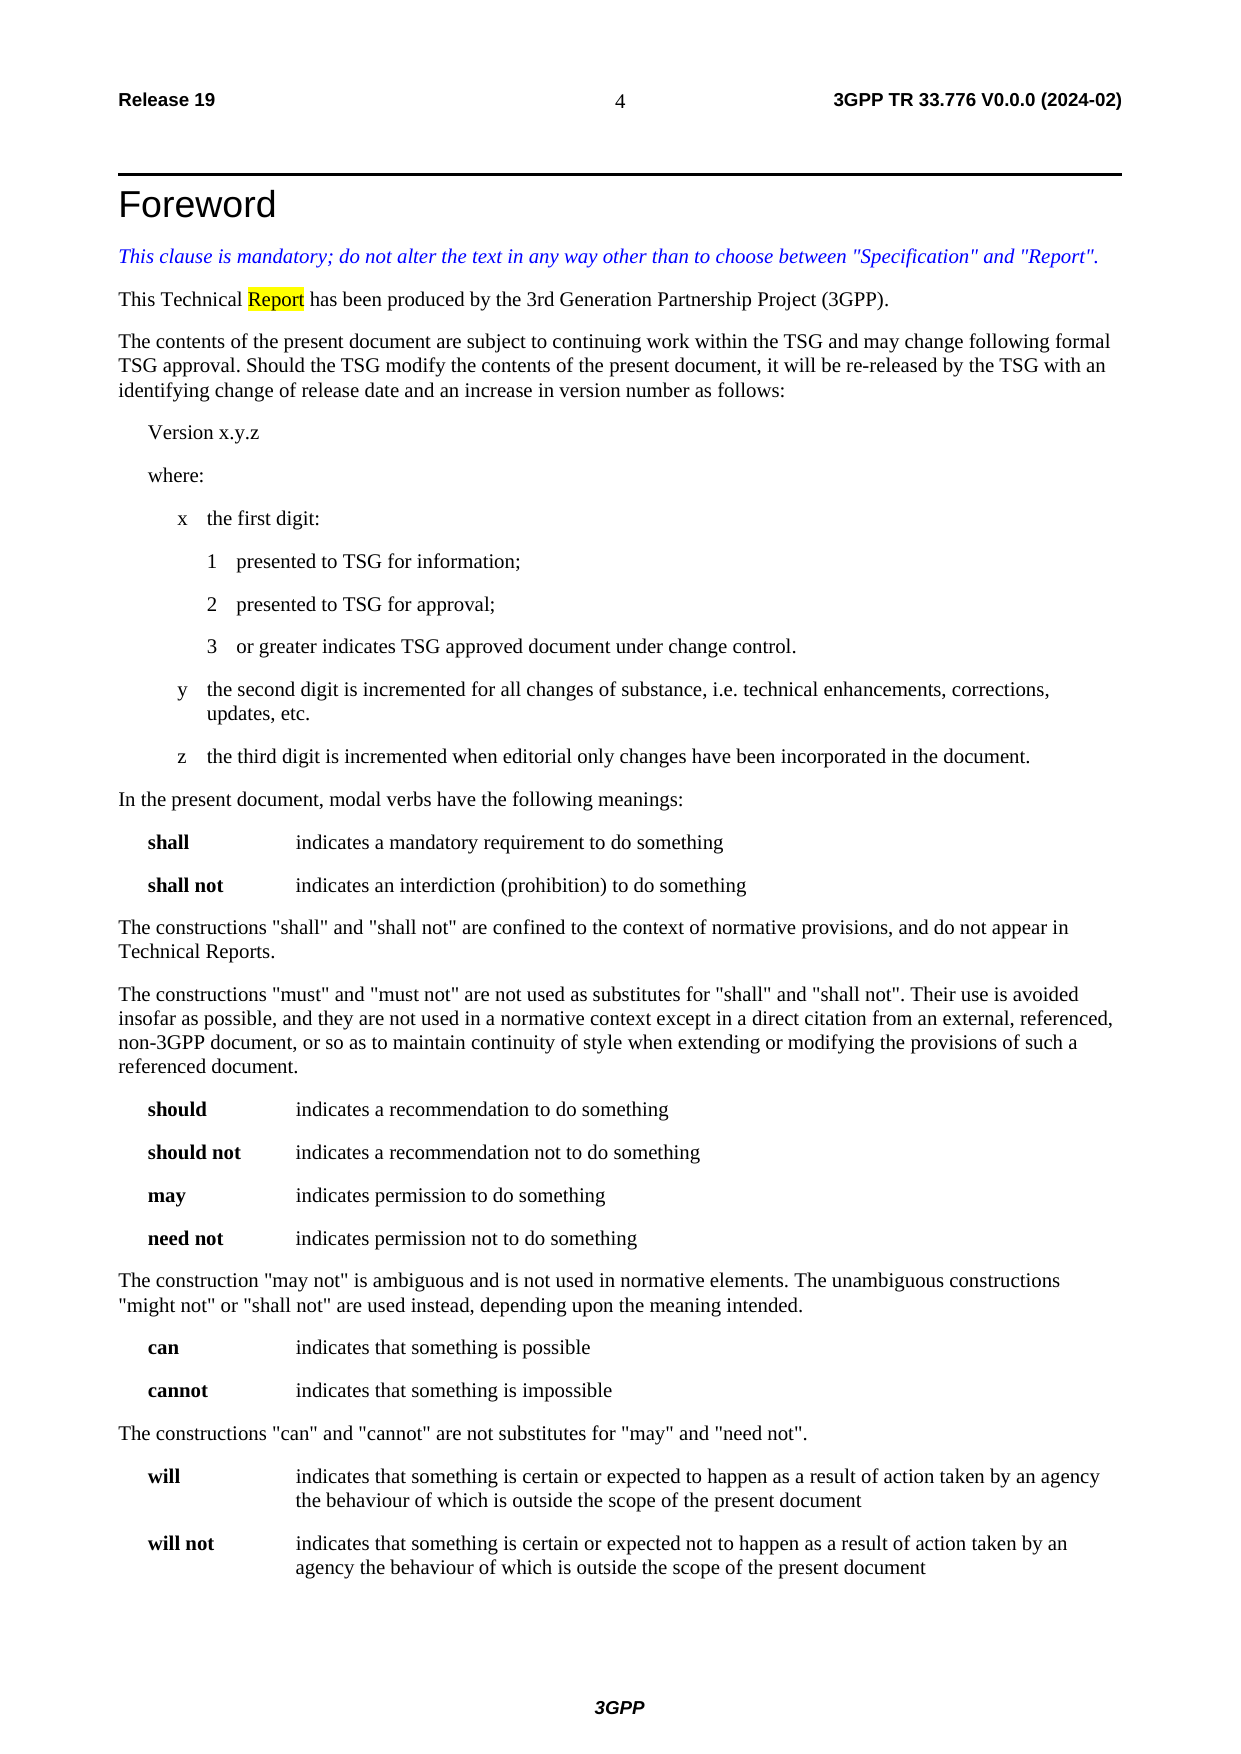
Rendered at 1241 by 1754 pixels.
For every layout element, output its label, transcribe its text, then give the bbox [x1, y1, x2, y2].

text This clause is mandatory; do not alter the text in any way other than to choose between "Specification" and "Report". [118, 244, 1122, 268]
text should not indicates a recommendation not to do something [148, 1140, 1122, 1164]
text The constructions "shall" and "shall not" are confined to the context of normative provisions, and do not appear in Technical Reports. [118, 915, 1122, 963]
text will indicates that something is certain or expected to happen as a result of action taken by an agency the behaviour of which is outside the scope of the present document [148, 1464, 1122, 1512]
text need not indicates permission not to do something [148, 1226, 1122, 1250]
text 3 or greater indicates TSG approved document under change control. [207, 634, 1122, 658]
text The constructions "can" and "cannot" are not substitutes for "may" and "need not". [118, 1421, 1122, 1445]
text z the third digit is incremented when editorial only changes have been incorporated in the document. [177, 744, 1122, 768]
text shall not indicates an interdiction (prohibition) to do something [148, 872, 1122, 897]
text may indicates permission to do something [148, 1183, 1122, 1207]
text 1 presented to TSG for information; [207, 549, 1122, 573]
text will not indicates that something is certain or expected not to happen as a result of action taken by an agency the behaviour of which is outside the scope of the present document [148, 1531, 1122, 1579]
text The construction "may not" is ambiguous and is not used in normative elements. The unambiguous constructions "might not" or "shall not" are used instead, depending upon the meaning intended. [118, 1268, 1122, 1317]
text should indicates a recommendation to do something [148, 1097, 1122, 1121]
text In the present document, modal verbs have the following meanings: [118, 787, 1122, 811]
text x the first digit: [177, 506, 1122, 530]
text y the second digit is incremented for all changes of substance, i.e. technical enhancements, corrections, updates, etc. [177, 677, 1122, 725]
text The contents of the present document are subject to continuing work within the TSG and may change following formal TSG approval. Should the TSG modify the contents of the present document, it will be re-released by the TSG with an identifying change of release date and an increase in version number as follows: [118, 329, 1122, 402]
text The constructions "must" and "must not" are not used as substitutes for "shall" and "shall not". Their use is avoided insofar as possible, and they are not used in a normative context except in a direct citation from an external, referenced, non-3GPP document, or so as to maintain continuity of style when extending or modifying the provisions of such a referenced document. [118, 982, 1122, 1078]
text where: [148, 463, 1122, 487]
text cannot indicates that something is impossible [148, 1378, 1122, 1402]
subtitle Foreword [118, 176, 1122, 225]
text 2 presented to TSG for approval; [207, 592, 1122, 616]
text shall indicates a mandatory requirement to do something [148, 830, 1122, 854]
text can indicates that something is possible [148, 1335, 1122, 1359]
text This Technical Report has been produced by the 3rd Generation Partnership Project (3GPP). [304, 287, 1122, 311]
text Version x.y.z [148, 420, 1122, 444]
